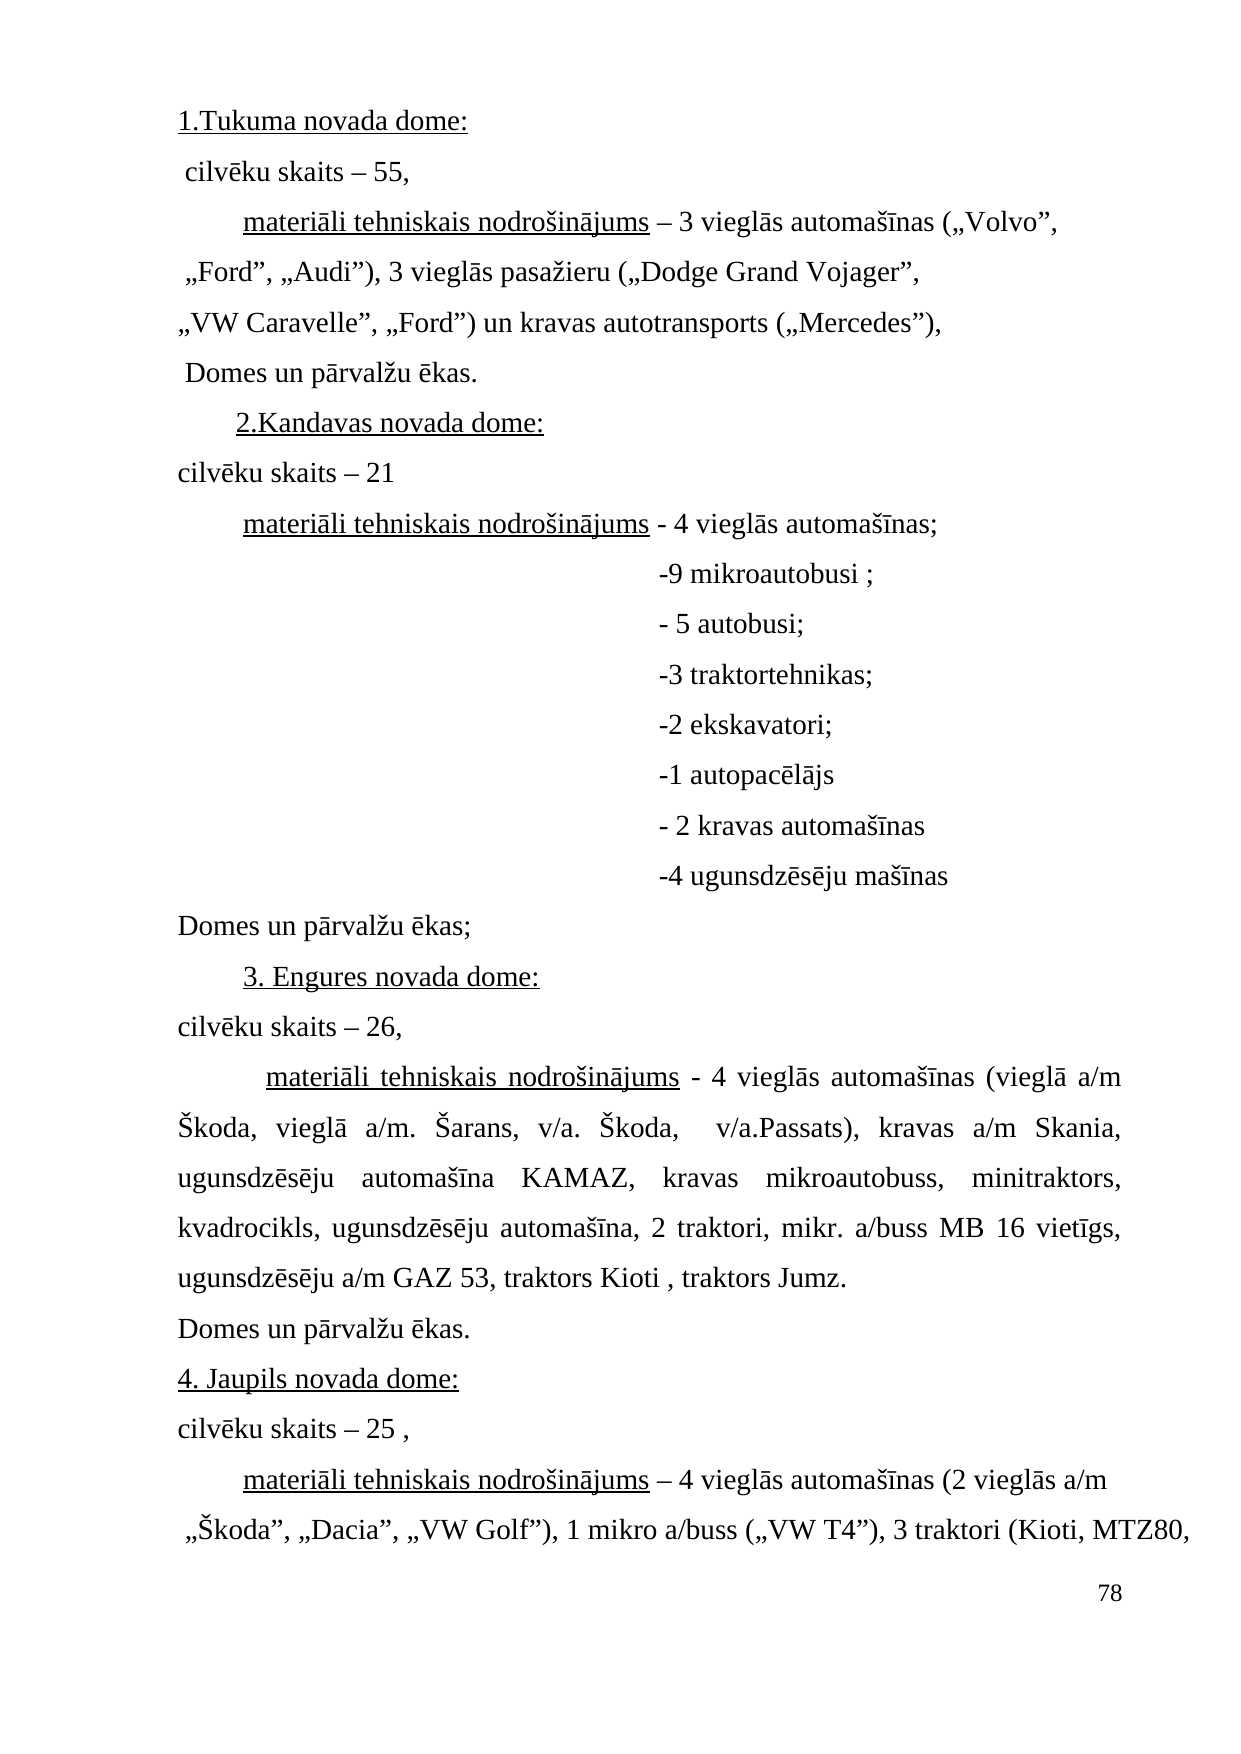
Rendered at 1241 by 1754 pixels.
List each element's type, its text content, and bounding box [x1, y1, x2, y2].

text 4. Jaupils novada dome: [177, 1361, 1240, 1395]
text 1.Tukuma novada dome: [177, 103, 1240, 137]
text Domes un pārvalžu ēkas. [177, 355, 1240, 388]
text Domes un pārvalžu ēkas. [177, 1311, 1240, 1344]
text materiāli tehniskais nodrošinājums – 3 vieglās automašīnas („Volvo”, [177, 204, 1240, 238]
text cilvēku skaits – 55, [177, 154, 1240, 187]
text cilvēku skaits – 26, [177, 1009, 1240, 1043]
text 3. Engures novada dome: [177, 959, 1240, 992]
text -2 ekskavatori; [177, 707, 1240, 741]
text - 5 autobusi; [177, 607, 1240, 640]
text -4 ugunsdzēsēju mašīnas [177, 858, 1240, 892]
text cilvēku skaits – 25 , [177, 1412, 1240, 1445]
text materiāli tehniskais nodrošinājums - 4 vieglās automašīnas (vieglā a/m Škoda, vieglā a/m. Šarans, v/a. Škoda, v/a.Passats), kravas a/m Skania, ugunsdzēsēju automašīna KAMAZ, kravas mikroautobuss, minitraktors, kvadrocikls, ugunsdzēsēju automašīna, 2 traktori, mikr. a/buss MB 16 vietīgs, ugunsdzēsēju a/m GAZ 53, traktors Kioti , traktors Jumz. [177, 1059, 1122, 1294]
text „Škoda”, „Dacia”, „VW Golf”), 1 mikro a/buss („VW T4”), 3 traktori (Kioti, MTZ80, [177, 1512, 1240, 1546]
text materiāli tehniskais nodrošinājums – 4 vieglās automašīnas (2 vieglās a/m [177, 1462, 1240, 1495]
text -9 mikroautobusi ; [177, 556, 1240, 590]
text „Ford”, „Audi”), 3 vieglās pasažieru („Dodge Grand Vojager”, [177, 254, 1240, 288]
text -3 traktortehnikas; [177, 657, 1240, 690]
text „VW Caravelle”, „Ford”) un kravas autotransports („Mercedes”), [177, 305, 1240, 338]
text materiāli tehniskais nodrošinājums - 4 vieglās automašīnas; [177, 506, 1240, 539]
text -1 autopacēlājs [177, 757, 1240, 791]
text - 2 kravas automašīnas [177, 808, 1240, 841]
text Domes un pārvalžu ēkas; [177, 908, 1240, 942]
text cilvēku skaits – 21 [177, 456, 1240, 489]
text 2.Kandavas novada dome: [177, 405, 1240, 439]
